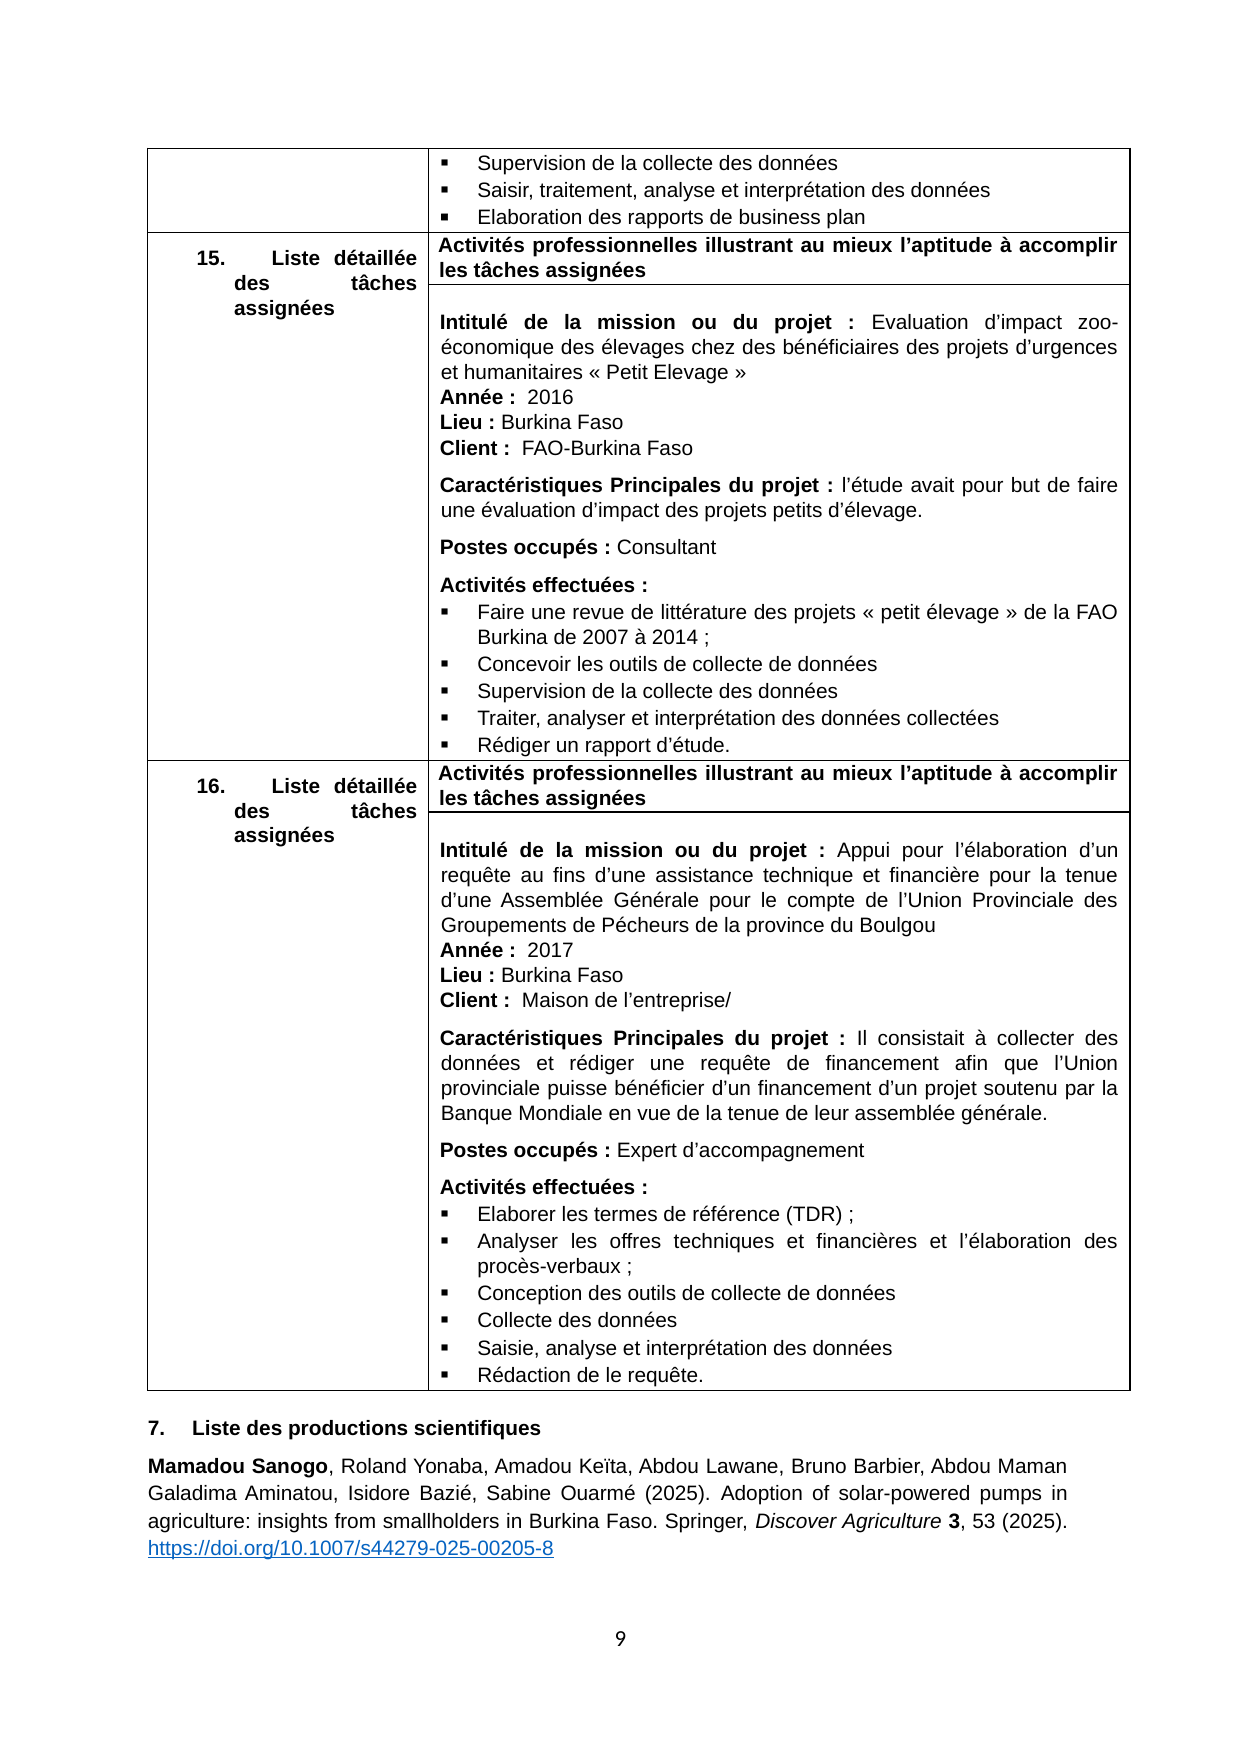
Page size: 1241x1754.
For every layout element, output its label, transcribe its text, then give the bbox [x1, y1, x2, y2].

table_cell Intitulé de la mission ou du projet : Appui pour l’élaboration d’un requête au fins d’une assistance technique et financière pour la tenue d’une Assemblée Générale pour le compte de l’Union Provinciale des Groupements de Pécheurs de la province du Boulgou Année : 2017 Lieu : Burkina Faso Client : Maison de l’entreprise/ Caractéristiques Principales du projet : Il consistait à collecter des données et rédiger une requête de financement afin que l’Union provinciale puisse bénéficier d’un financement d’un projet soutenu par la Banque Mondiale en vue de la tenue de leur assemblée générale. Postes occupés : Expert d’accompagnement Activités effectuées : Elaborer les termes de référence (TDR) ; Analyser les offres techniques et financières et l’élaboration des procès-verbaux ; Conception des outils de collecte de données Collecte des données Saisie, analyse et interprétation des données Rédaction de le requête. [429, 813, 1129, 1390]
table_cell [429, 149, 1129, 232]
table_cell Liste détaillée des tâches assignées [148, 761, 428, 1390]
table_cell Activités professionnelles illustrant au mieux l’aptitude à accomplir les tâches assignées [429, 233, 1129, 283]
text Mamadou Sanogo, Roland Yonaba, Amadou Keïta, Abdou Lawane, Bruno Barbier, Abdou Maman Galadima Aminatou, Isidore Bazié, Sabine Ouarmé (2025). Adoption of solar-powered pumps in agriculture: insights from smallholders in Burkina Faso. Springer, Discover Agriculture 3, 53 (2025). https://doi.org/10.1007/s44279-025-00205-8 [148, 1453, 1068, 1560]
table_cell Liste détaillée des tâches assignées [148, 233, 428, 760]
table_cell Intitulé de la mission ou du projet : Evaluation d’impact zoo-économique des élevages chez des bénéficiaires des projets d’urgences et humanitaires « Petit Elevage » Année : 2016 Lieu : Burkina Faso Client : FAO-Burkina Faso Caractéristiques Principales du projet : l’étude avait pour but de faire une évaluation d’impact des projets petits d’élevage. Postes occupés : Consultant Activités effectuées : Faire une revue de littérature des projets « petit élevage » de la FAO Burkina de 2007 à 2014 ; Concevoir les outils de collecte de données Supervision de la collecte des données Traiter, analyser et interprétation des données collectées Rédiger un rapport d’étude. [429, 285, 1129, 760]
list Liste des productions scientifiques [148, 1416, 1093, 1440]
table_cell Activités professionnelles illustrant au mieux l’aptitude à accomplir les tâches assignées [429, 761, 1129, 811]
